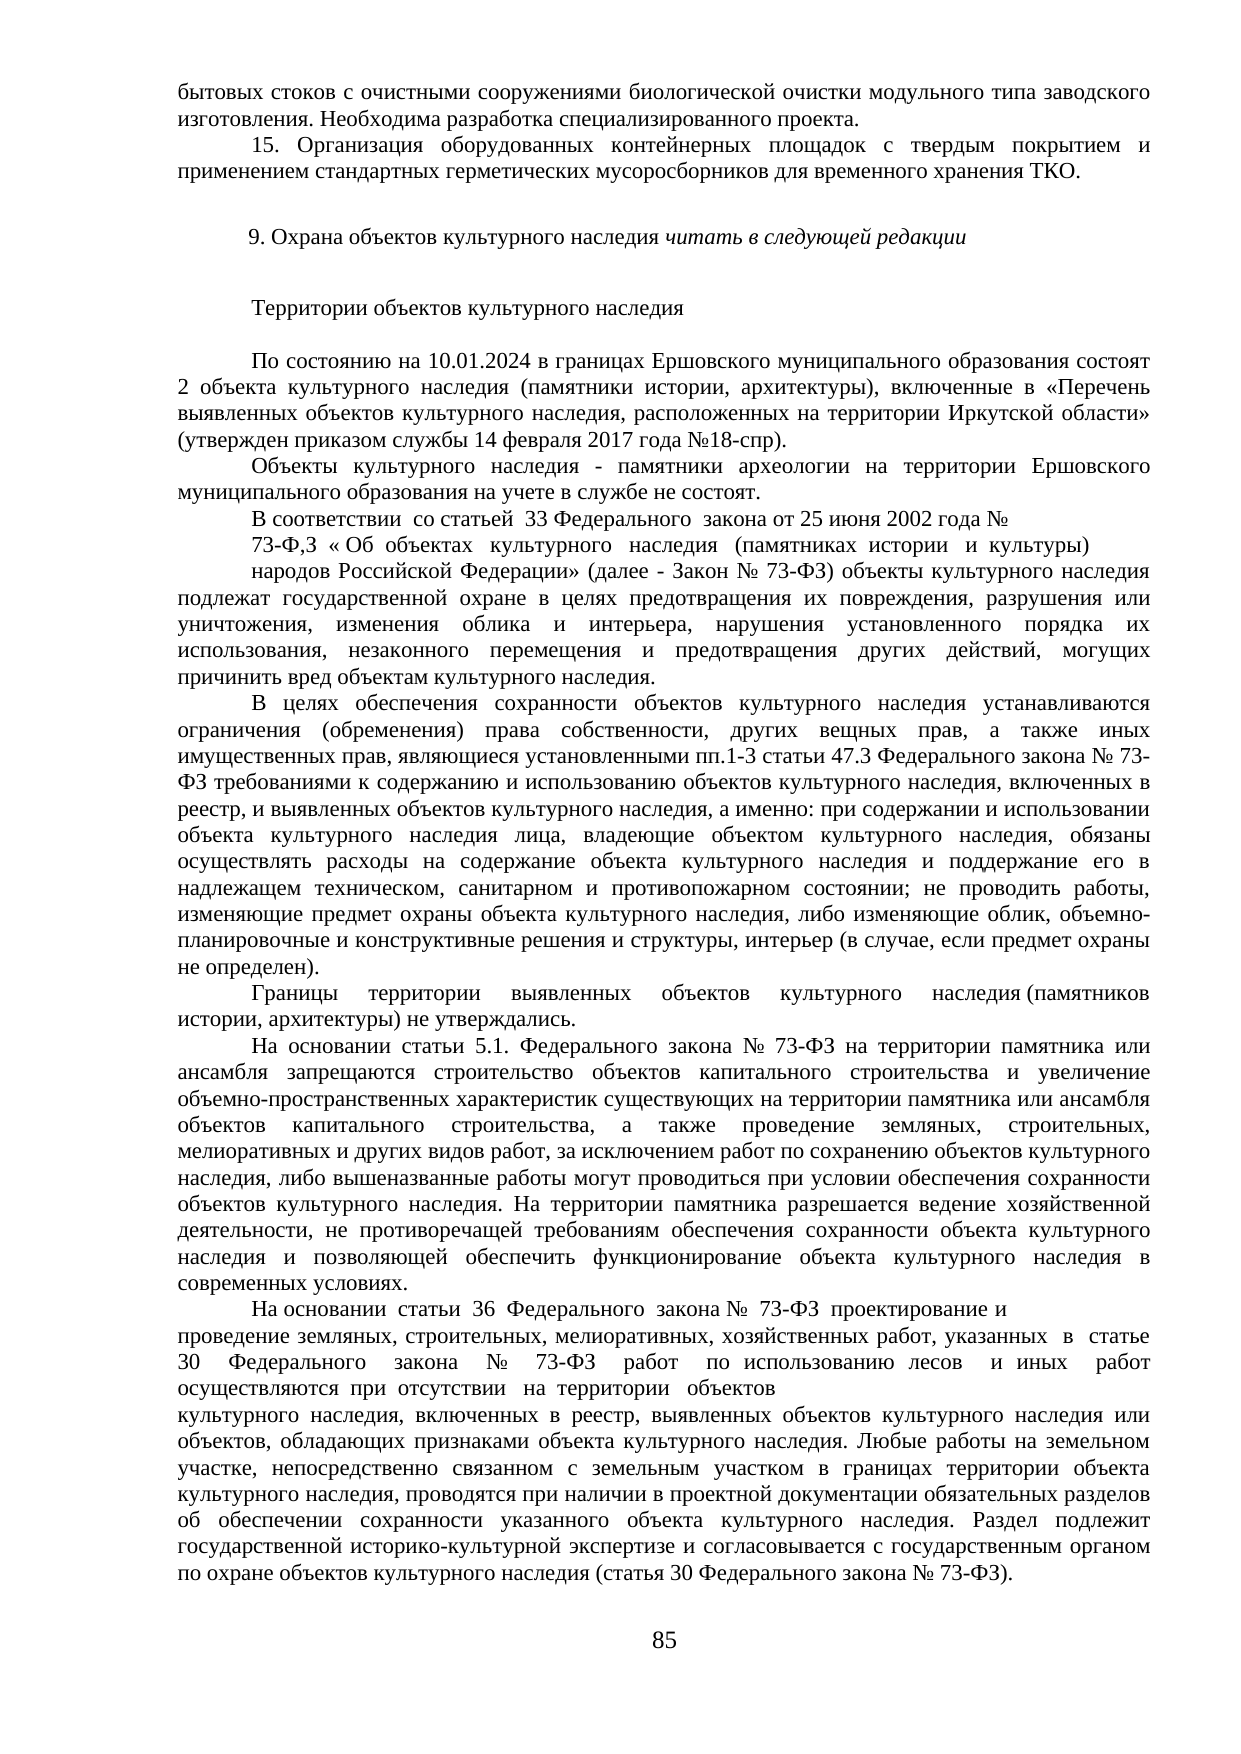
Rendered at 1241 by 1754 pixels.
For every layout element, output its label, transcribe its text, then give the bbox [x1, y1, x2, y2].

text проведение земляных, строительных, мелиоративных, хозяйственных работ, указанных в статье 30 Федерального закона № 73-ФЗ работ по использованию лесов и иных работ осуществляются при отсутствии на территории объектов [177, 1322, 1152, 1401]
text Границы территории выявленных объектов культурного наследия (памятников истории, архитектуры) не утверждались. [177, 979, 1152, 1032]
text Объекты культурного наследия - памятники археологии на территории Ершовского муниципального образования на учете в службе не состоят. [177, 452, 1152, 505]
text На основании статьи 5.1. Федерального закона № 73-ФЗ на территории памятника или ансамбля запрещаются строительство объектов капитального строительства и увеличение объемно-пространственных характеристик существующих на территории памятника или ансамбля объектов капитального строительства, а также проведение земляных, строительных, мелиоративных и других видов работ, за исключением работ по сохранению объектов культурного наследия, либо вышеназванные работы могут проводиться при условии обеспечения сохранности объектов культурного наследия. На территории памятника разрешается ведение хозяйственной деятельности, не противоречащей требованиям обеспечения сохранности объекта культурного наследия и позволяющей обеспечить функционирование объекта культурного наследия в современных условиях. [177, 1032, 1152, 1295]
text 9. Охрана объектов культурного наследия читать в следующей редакции [248, 223, 1152, 250]
text культурного наследия, включенных в реестр, выявленных объектов культурного наследия или объектов, обладающих признаками объекта культурного наследия. Любые работы на земельном участке, непосредственно связанном с земельным участком в границах территории объекта культурного наследия, проводятся при наличии в проектной документации обязательных разделов об обеспечении сохранности указанного объекта культурного наследия. Раздел подлежит государственной историко-культурной экспертизе и согласовывается с государственным органом по охране объектов культурного наследия (статья 30 Федерального закона № 73-ФЗ). [177, 1401, 1152, 1585]
text По состоянию на 10.01.2024 в границах Ершовского муниципального образования состоят 2 объекта культурного наследия (памятники истории, архитектуры), включенные в «Перечень выявленных объектов культурного наследия, расположенных на территории Иркутской области» (утвержден приказом службы 14 февраля 2017 года №18-спр). [177, 347, 1152, 452]
text На основании статьи 36 Федерального закона № 73-ФЗ проектирование и [177, 1295, 1152, 1322]
text Территории объектов культурного наследия [177, 294, 1152, 320]
text В соответствии со статьей 33 Федерального закона от 25 июня 2002 года № [177, 505, 1152, 531]
text 15. Организация оборудованных контейнерных площадок с твердым покрытием и применением стандартных герметических мусоросборников для временного хранения ТКО. [177, 131, 1152, 184]
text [177, 78, 1152, 131]
text народов Российской Федерации» (далее - Закон № 73-ФЗ) объекты культурного наследия подлежат государственной охране в целях предотвращения их повреждения, разрушения или уничтожения, изменения облика и интерьера, нарушения установленного порядка их использования, незаконного перемещения и предотвращения других действий, могущих причинить вред объектам культурного наследия. [177, 557, 1152, 689]
text 73-Ф,З « Об объектах культурного наследия (памятниках истории и культуры) [177, 531, 1152, 557]
text В целях обеспечения сохранности объектов культурного наследия устанавливаются ограничения (обременения) права собственности, других вещных прав, а также иных имущественных прав, являющиеся установленными пп.1-3 статьи 47.3 Федерального закона № 73-ФЗ требованиями к содержанию и использованию объектов культурного наследия, включенных в реестр, и выявленных объектов культурного наследия, а именно: при содержании и использовании объекта культурного наследия лица, владеющие объектом культурного наследия, обязаны осуществлять расходы на содержание объекта культурного наследия и поддержание его в надлежащем техническом, санитарном и противопожарном состоянии; не проводить работы, изменяющие предмет охраны объекта культурного наследия, либо изменяющие облик, объемно-планировочные и конструктивные решения и структуры, интерьер (в случае, если предмет охраны не определен). [177, 689, 1152, 979]
